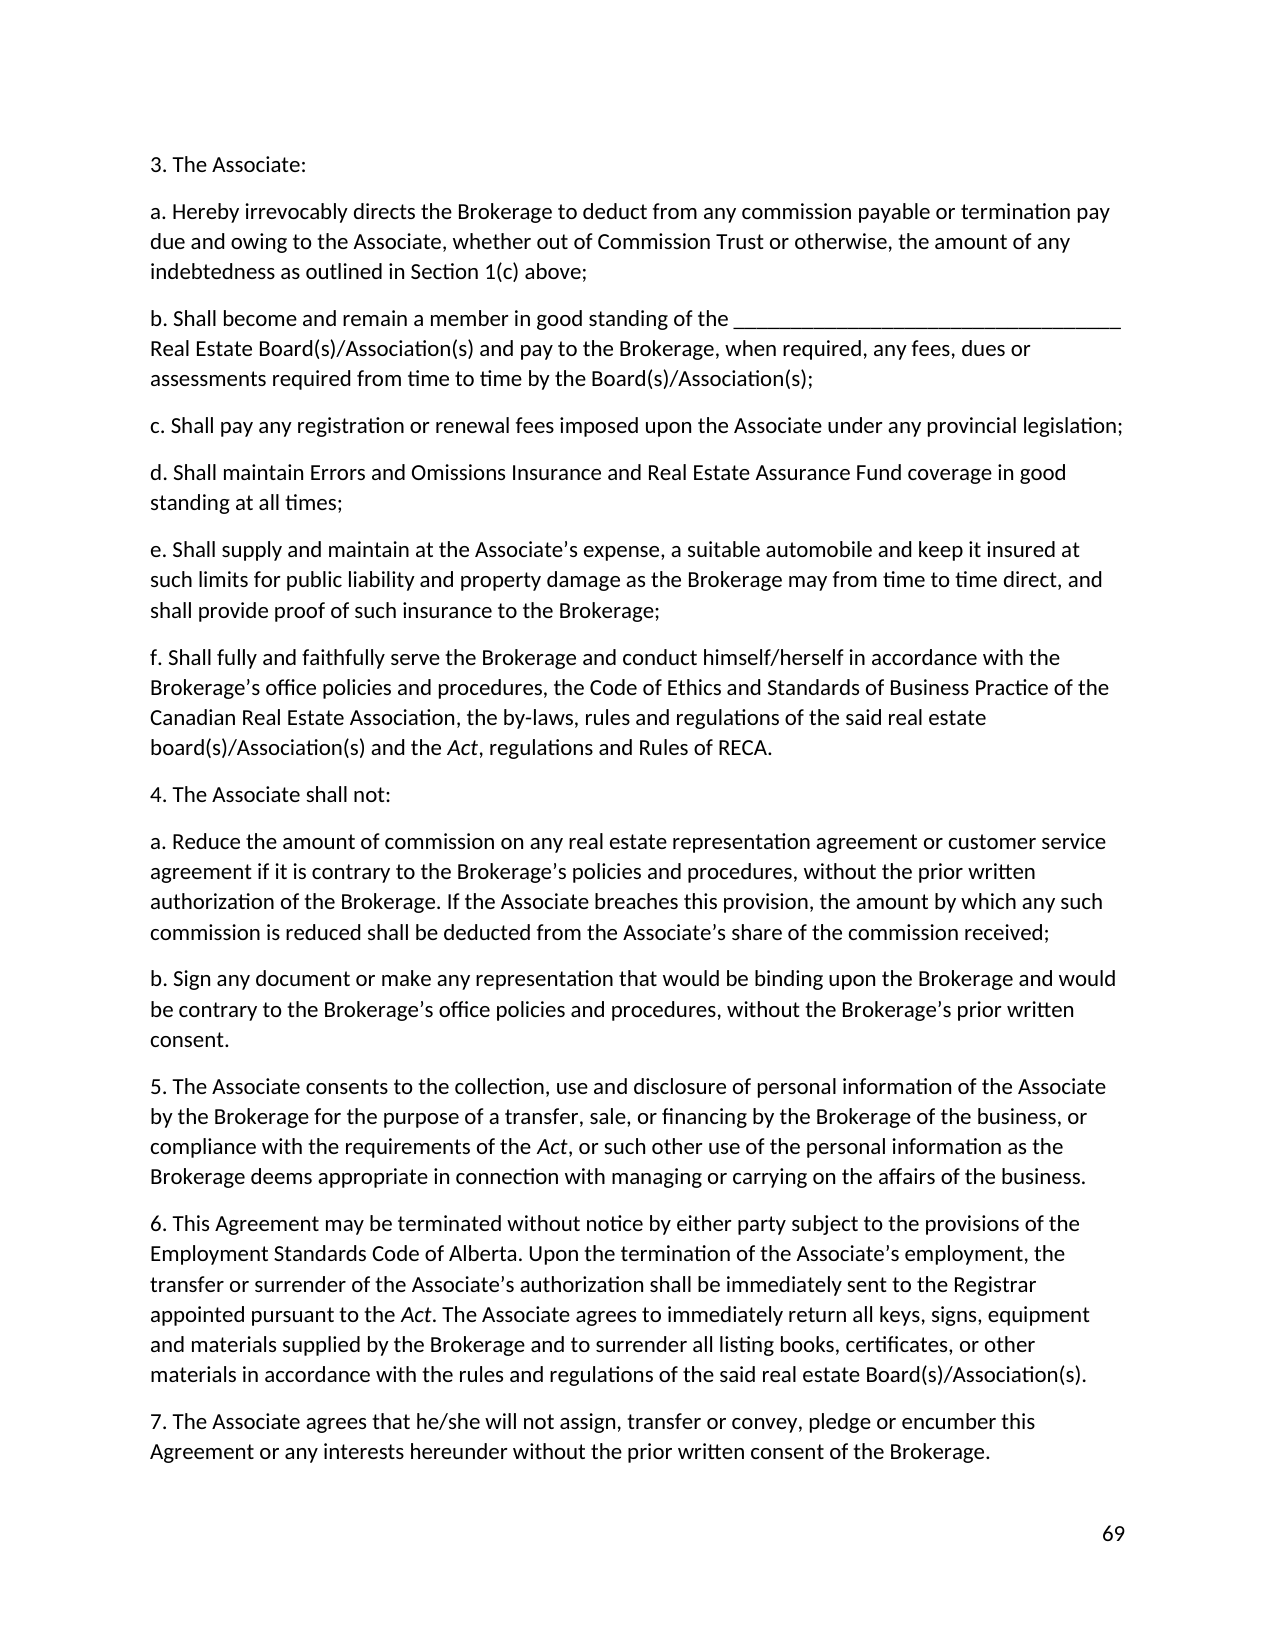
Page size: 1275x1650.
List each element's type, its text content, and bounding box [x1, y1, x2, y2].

text c. Shall pay any registration or renewal fees imposed upon the Associate under any provincial legislation; [150, 411, 1125, 439]
text a. Reduce the amount of commission on any real estate representation agreement or customer service agreement if it is contrary to the Brokerage’s policies and procedures, without the prior written authorization of the Brokerage. If the Associate breaches this provision, the amount by which any such commission is reduced shall be deducted from the Associate’s share of the commission received; [150, 827, 1125, 946]
text 3. The Associate: [150, 150, 1125, 178]
text d. Shall maintain Errors and Omissions Insurance and Real Estate Assurance Fund coverage in good standing at all times; [150, 458, 1125, 517]
text b. Sign any document or make any representation that would be binding upon the Brokerage and would be contrary to the Brokerage’s office policies and procedures, without the Brokerage’s prior written consent. [150, 964, 1125, 1053]
text a. Hereby irrevocably directs the Brokerage to deduct from any commission payable or termination pay due and owing to the Associate, whether out of Commission Trust or otherwise, the amount of any indebtedness as outlined in Section 1(c) above; [150, 197, 1125, 285]
text b. Shall become and remain a member in good standing of the __________________________________ Real Estate Board(s)/Association(s) and pay to the Brokerage, when required, any fees, dues or assessments required from time to time by the Board(s)/Association(s); [150, 304, 1125, 393]
text f. Shall fully and faithfully serve the Brokerage and conduct himself/herself in accordance with the Brokerage’s office policies and procedures, the Code of Ethics and Standards of Business Practice of the Canadian Real Estate Association, the by-laws, rules and regulations of the said real estate board(s)/Association(s) and the Act, regulations and Rules of RECA. [150, 643, 1125, 761]
text 4. The Associate shall not: [150, 780, 1125, 808]
text e. Shall supply and maintain at the Associate’s expense, a suitable automobile and keep it insured at such limits for public liability and property damage as the Brokerage may from time to time direct, and shall provide proof of such insurance to the Brokerage; [150, 535, 1125, 624]
text 5. The Associate consents to the collection, use and disclosure of personal information of the Associate by the Brokerage for the purpose of a transfer, sale, or financing by the Brokerage of the business, or compliance with the requirements of the Act, or such other use of the personal information as the Brokerage deems appropriate in connection with managing or carrying on the affairs of the business. [150, 1072, 1125, 1191]
text 6. This Agreement may be terminated without notice by either party subject to the provisions of the Employment Standards Code of Alberta. Upon the termination of the Associate’s employment, the transfer or surrender of the Associate’s authorization shall be immediately sent to the Registrar appointed pursuant to the Act. The Associate agrees to immediately return all keys, signs, equipment and materials supplied by the Brokerage and to surrender all listing books, certificates, or other materials in accordance with the rules and regulations of the said real estate Board(s)/Association(s). [150, 1209, 1125, 1388]
text 7. The Associate agrees that he/she will not assign, transfer or convey, pledge or encumber this Agreement or any interests hereunder without the prior written consent of the Brokerage. [150, 1407, 1125, 1466]
